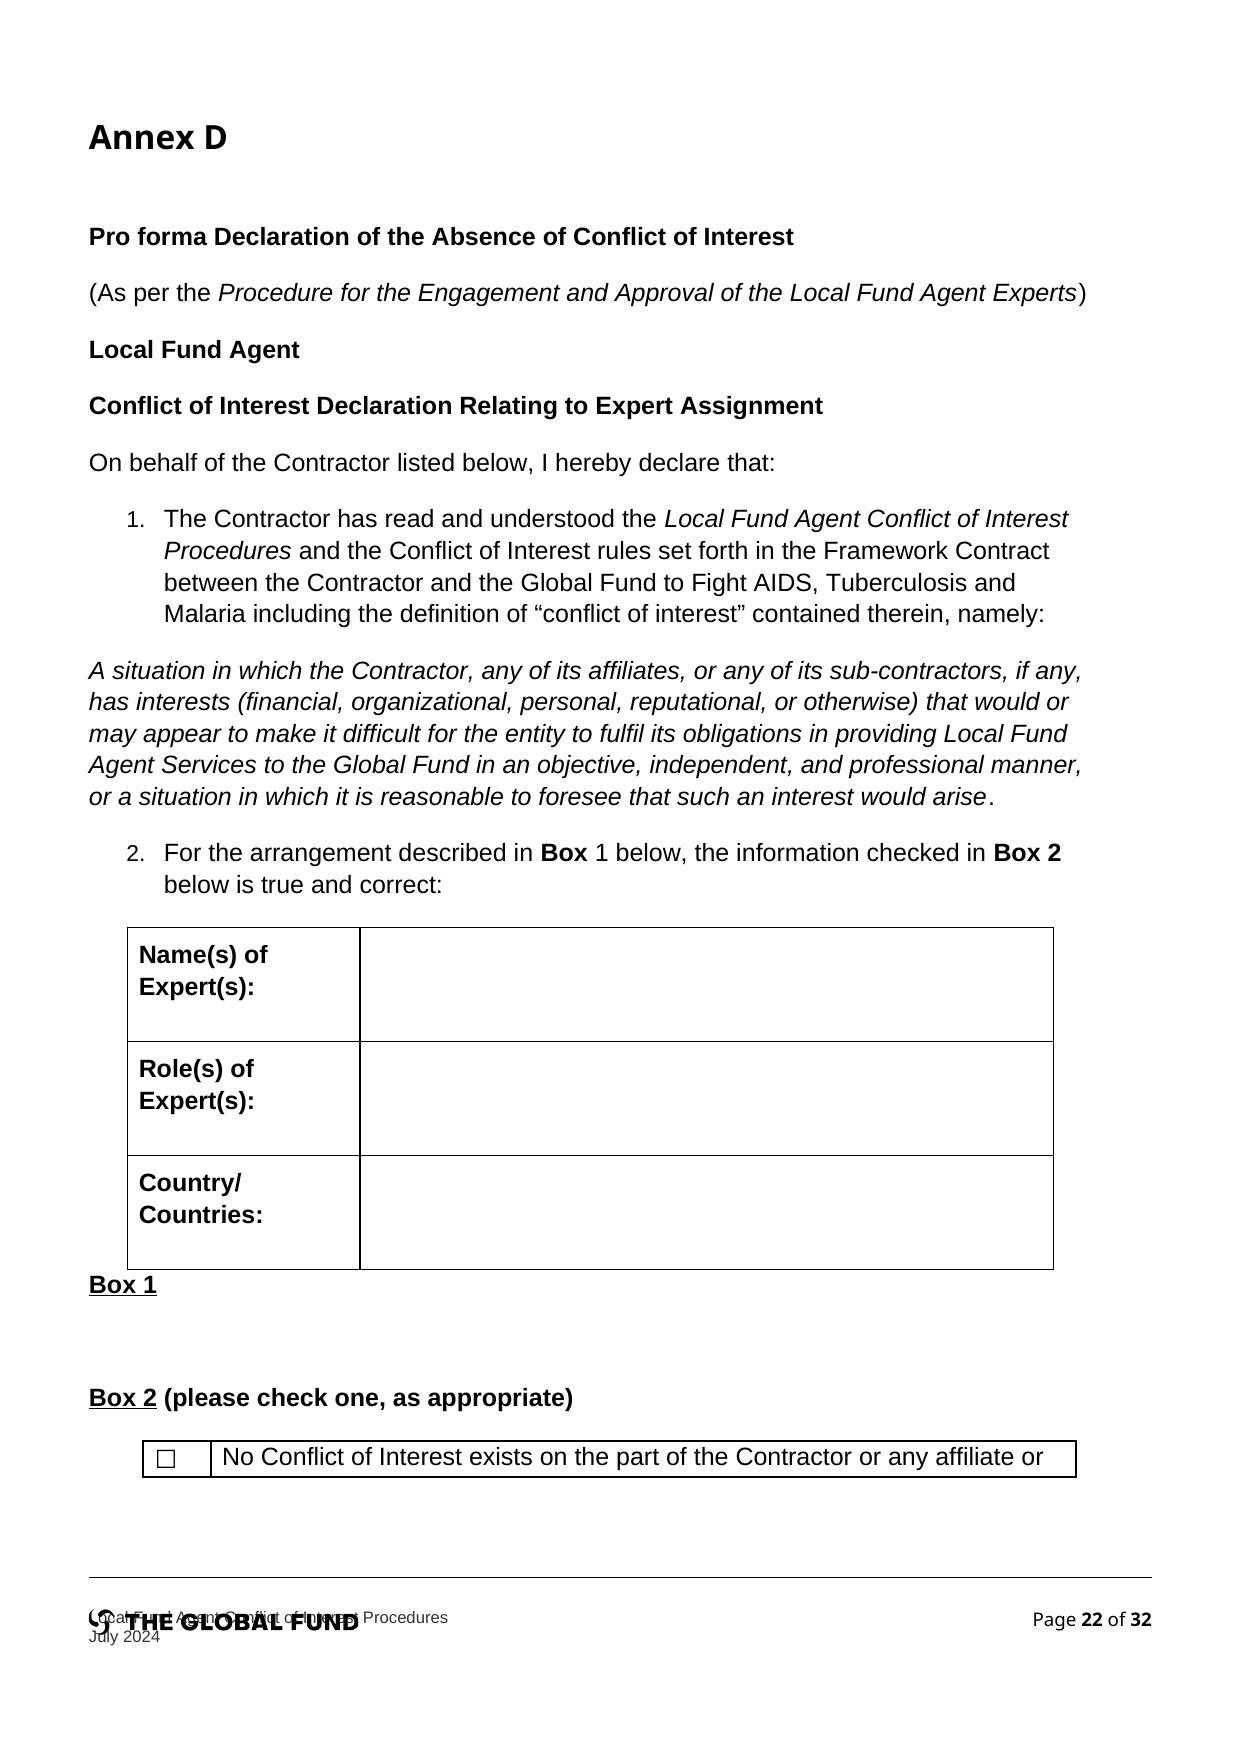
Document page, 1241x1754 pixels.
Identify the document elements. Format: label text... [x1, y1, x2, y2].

text Local Fund Agent [89, 335, 1092, 363]
subtitle Annex D [89, 114, 1092, 159]
table_cell Country/ Countries: [128, 1156, 359, 1269]
table_header Name(s) of Expert(s): [128, 928, 359, 1041]
text A situation in which the Contractor, any of its affiliates, or any of its sub-contractors, if any, has interests (financial, organizational, personal, reputational, or otherwise) that would or may appear to make it difficult for the entity to fulfil its obligations in providing Local Fund Agent Services to the Global Fund in an objective, independent, and professional manner, or a situation in which it is reasonable to foresee that such an interest would arise. [89, 656, 1092, 811]
text Box 2 (please check one, as appropriate) [89, 1383, 1092, 1412]
text Conflict of Interest Declaration Relating to Expert Assignment [89, 391, 1092, 420]
table_header [361, 928, 1053, 1041]
text Pro forma Declaration of the Absence of Conflict of Interest [89, 222, 1092, 250]
text On behalf of the Contractor listed below, I hereby declare that: [89, 448, 1092, 477]
table_header ☐ [144, 1442, 210, 1476]
text (As per the Procedure for the Engagement and Approval of the Local Fund Agent Experts) [89, 278, 1092, 307]
text Box 1 [89, 1270, 1092, 1299]
picture [88, 1609, 359, 1635]
list The Contractor has read and understood the Local Fund Agent Conflict of Interest Procedures and the Conflict of Interest rules set forth in the Framework Contract between the Contractor and the Global Fund to Fight AIDS, Tuberculosis and Malaria including the definition of “conflict of interest” contained therein, namely: [126, 504, 1092, 628]
table_cell [361, 1042, 1053, 1155]
table_cell Role(s) of Expert(s): [128, 1042, 359, 1155]
table_cell [361, 1156, 1053, 1269]
list For the arrangement described in Box 1 below, the information checked in Box 2 below is true and correct: [126, 838, 1092, 899]
